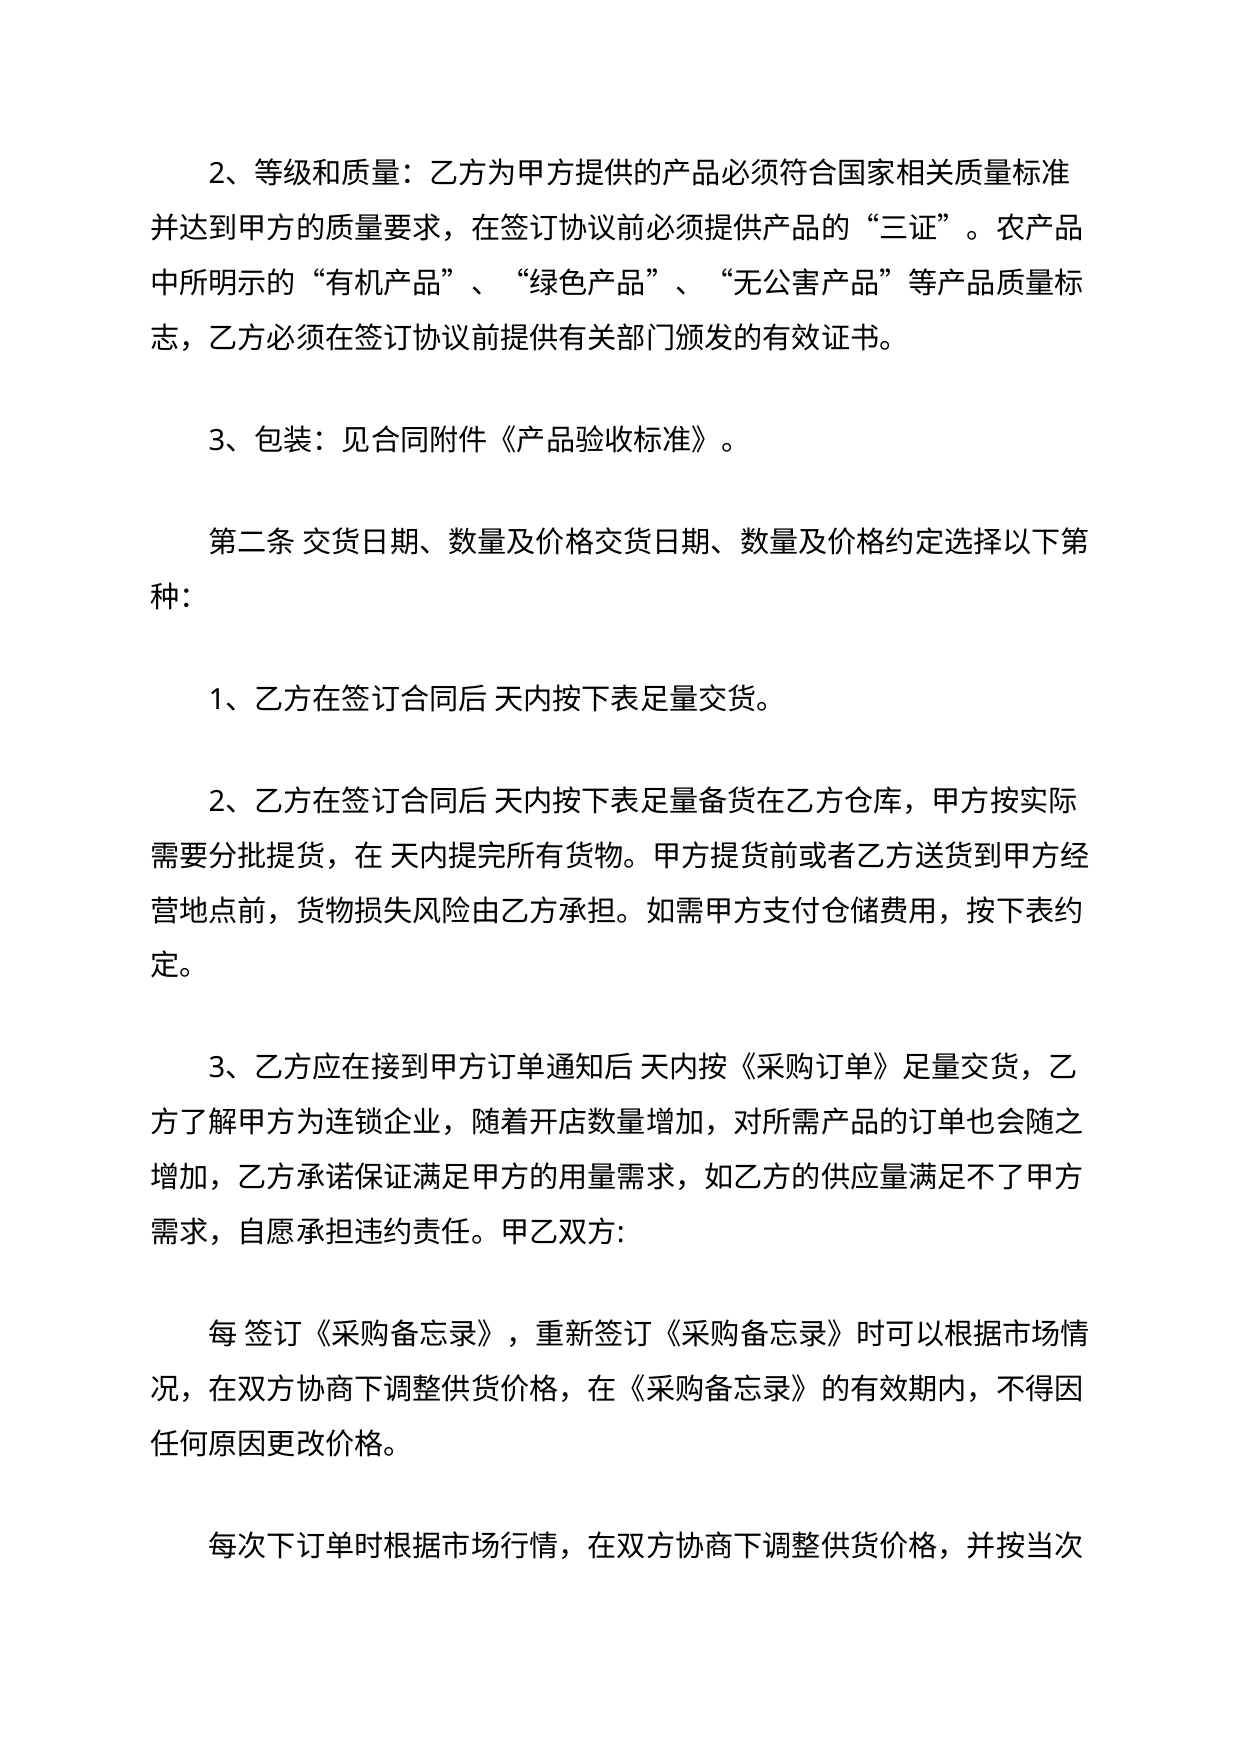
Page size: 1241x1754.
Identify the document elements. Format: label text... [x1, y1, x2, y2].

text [150, 1522, 1090, 1564]
text 2、乙方在签订合同后 天内按下表足量备货在乙方仓库，甲方按实际需要分批提货，在 天内提完所有货物。甲方提货前或者乙方送货到甲方经营地点前，货物损失风险由乙方承担。如需甲方支付仓储费用，按下表约定。 [150, 777, 1090, 984]
text 每 签订《采购备忘录》，重新签订《采购备忘录》时可以根据市场情况，在双方协商下调整供货价格，在《采购备忘录》的有效期内，不得因任何原因更改价格。 [150, 1311, 1090, 1463]
text 第二条 交货日期、数量及价格交货日期、数量及价格约定选择以下第 种： [150, 518, 1090, 616]
text 1、乙方在签订合同后 天内按下表足量交货。 [150, 675, 1090, 718]
text 2、等级和质量：乙方为甲方提供的产品必须符合国家相关质量标准并达到甲方的质量要求，在签订协议前必须提供产品的“三证”。农产品中所明示的“有机产品”、“绿色产品”、“无公害产品”等产品质量标志，乙方必须在签订协议前提供有关部门颁发的有效证书。 [150, 150, 1090, 357]
text 3、乙方应在接到甲方订单通知后 天内按《采购订单》足量交货，乙方了解甲方为连锁企业，随着开店数量增加，对所需产品的订单也会随之增加，乙方承诺保证满足甲方的用量需求，如乙方的供应量满足不了甲方需求，自愿承担违约责任。甲乙双方: [150, 1044, 1090, 1251]
text 3、包装：见合同附件《产品验收标准》。 [150, 417, 1090, 459]
